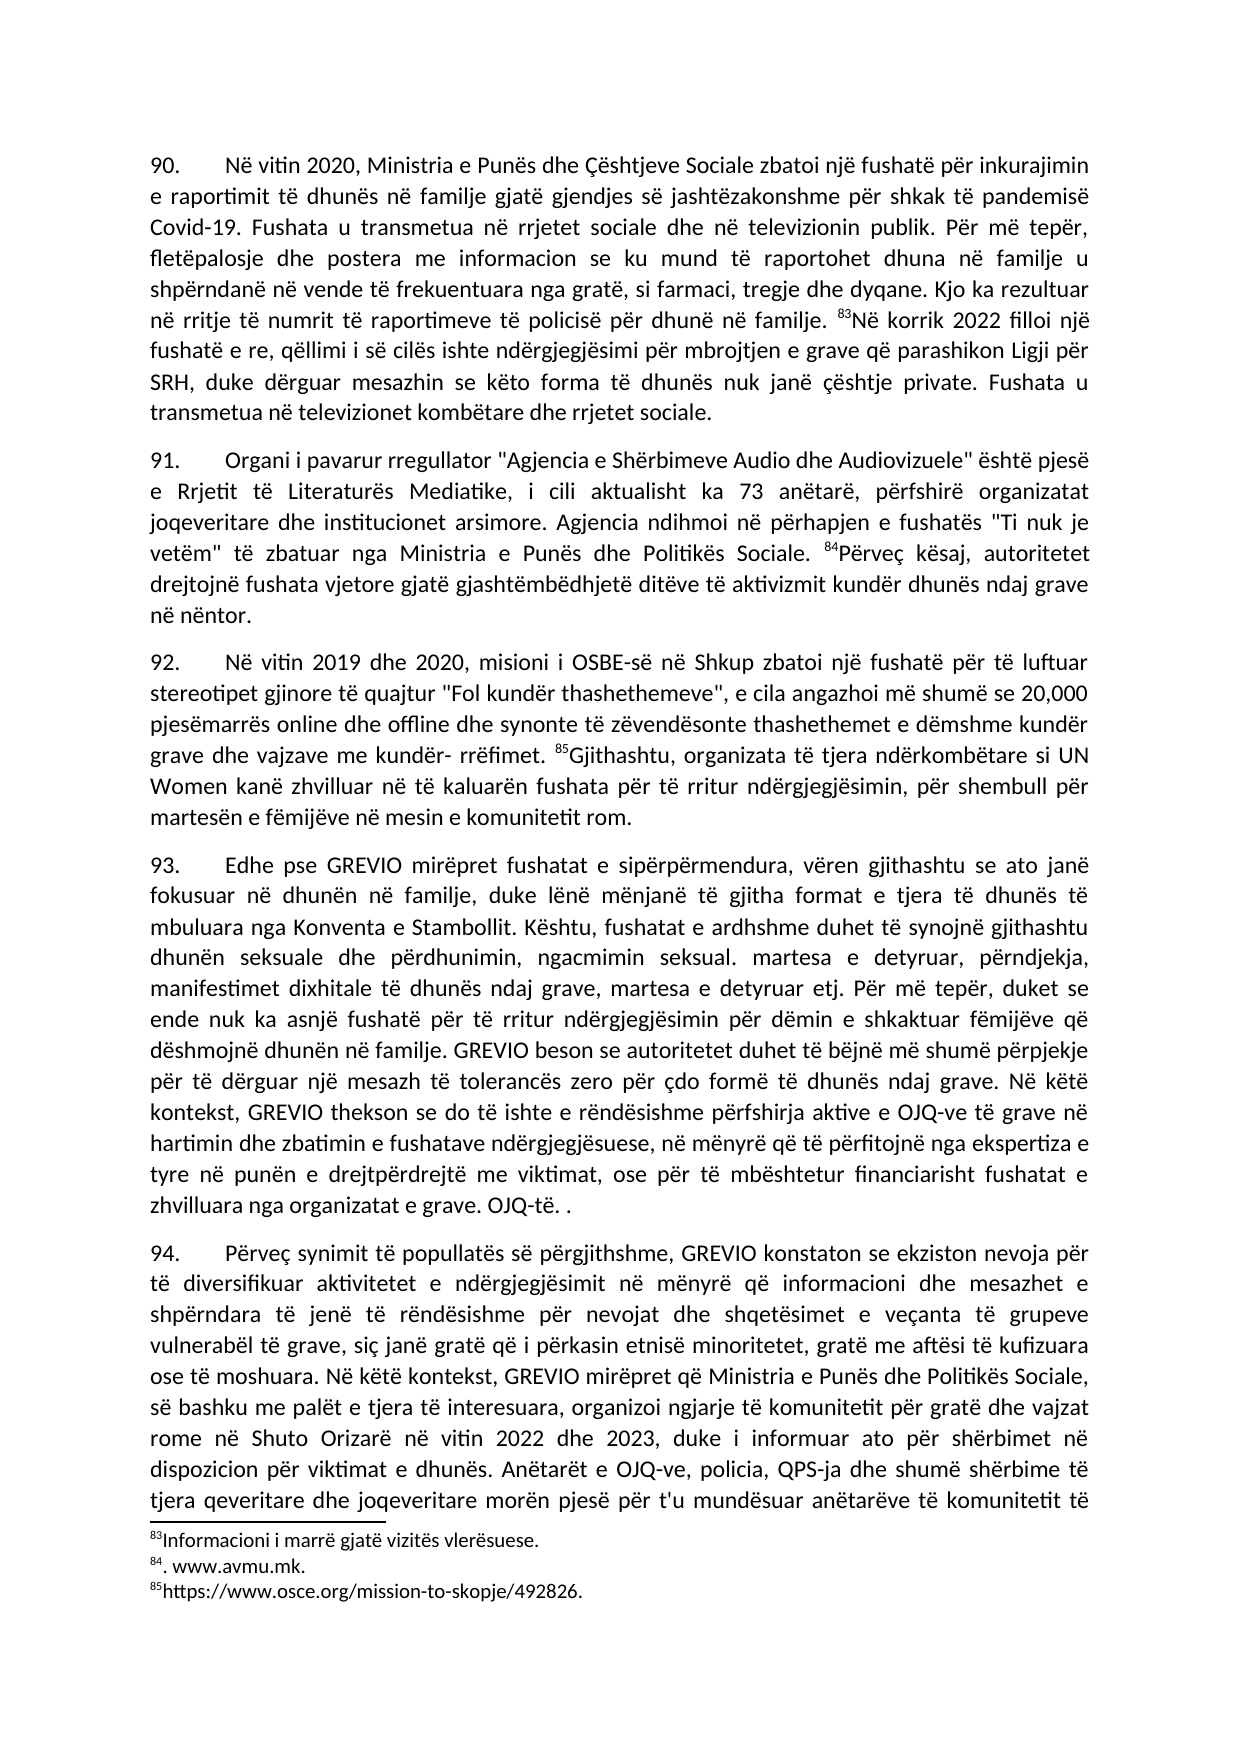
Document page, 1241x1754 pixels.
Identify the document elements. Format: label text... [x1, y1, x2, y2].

text 91. Organi i pavarur rregullator "Agjencia e Shërbimeve Audio dhe Audiovizuele" është pjesë e Rrjetit të Literaturës Mediatike, i cili aktualisht ka 73 anëtarë, përfshirë organizatat joqeveritare dhe institucionet arsimore. Agjencia ndihmoi në përhapjen e fushatës "Ti nuk je vetëm" të zbatuar nga Ministria e Punës dhe Politikës Sociale. Përveç kësaj, autoritetet drejtojnë fushata vjetore gjatë gjashtëmbëdhjetë ditëve të aktivizmit kundër dhunës ndaj grave në nëntor. [150, 445, 1090, 629]
text 92. Në vitin 2019 dhe 2020, misioni i OSBE-së në Shkup zbatoi një fushatë për të luftuar stereotipet gjinore të quajtur "Fol kundër thashethemeve", e cila angazhoi më shumë se 20,000 pjesëmarrës online dhe offline dhe synonte të zëvendësonte thashethemet e dëmshme kundër grave dhe vajzave me kundër- rrëfimet. Gjithashtu, organizata të tjera ndërkombëtare si UN Women kanë zhvilluar në të kaluarën fushata për të rritur ndërgjegjësimin, për shembull për martesën e fëmijëve në mesin e komunitetit rom. [150, 647, 1090, 831]
text 93. Edhe pse GREVIO mirëpret fushatat e sipërpërmendura, vëren gjithashtu se ato janë fokusuar në dhunën në familje, duke lënë mënjanë të gjitha format e tjera të dhunës të mbuluara nga Konventa e Stambollit. Kështu, fushatat e ardhshme duhet të synojnë gjithashtu dhunën seksuale dhe përdhunimin, ngacmimin seksual. martesa e detyruar, përndjekja, manifestimet dixhitale të dhunës ndaj grave, martesa e detyruar etj. Për më tepër, duket se ende nuk ka asnjë fushatë për të rritur ndërgjegjësimin për dëmin e shkaktuar fëmijëve që dëshmojnë dhunën në familje. GREVIO beson se autoritetet duhet të bëjnë më shumë përpjekje për të dërguar një mesazh të tolerancës zero për çdo formë të dhunës ndaj grave. Në këtë kontekst, GREVIO thekson se do të ishte e rëndësishme përfshirja aktive e OJQ-ve të grave në hartimin dhe zbatimin e fushatave ndërgjegjësuese, në mënyrë që të përfitojnë nga ekspertiza e tyre në punën e drejtpërdrejtë me viktimat, ose për të mbështetur financiarisht fushatat e zhvilluara nga organizatat e grave. OJQ-të. . [150, 850, 1090, 1219]
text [150, 1238, 1090, 1514]
text 90. Në vitin 2020, Ministria e Punës dhe Çështjeve Sociale zbatoi një fushatë për inkurajimin e raportimit të dhunës në familje gjatë gjendjes së jashtëzakonshme për shkak të pandemisë Covid-19. Fushata u transmetua në rrjetet sociale dhe në televizionin publik. Për më tepër, fletëpalosje dhe postera me informacion se ku mund të raportohet dhuna në familje u shpërndanë në vende të frekuentuara nga gratë, si farmaci, tregje dhe dyqane. Kjo ka rezultuar në rritje të numrit të raportimeve të policisë për dhunë në familje. Në korrik 2022 filloi një fushatë e re, qëllimi i së cilës ishte ndërgjegjësimi për mbrojtjen e grave që parashikon Ligji për SRH, duke dërguar mesazhin se këto forma të dhunës nuk janë çështje private. Fushata u transmetua në televizionet kombëtare dhe rrjetet sociale. [150, 150, 1090, 427]
